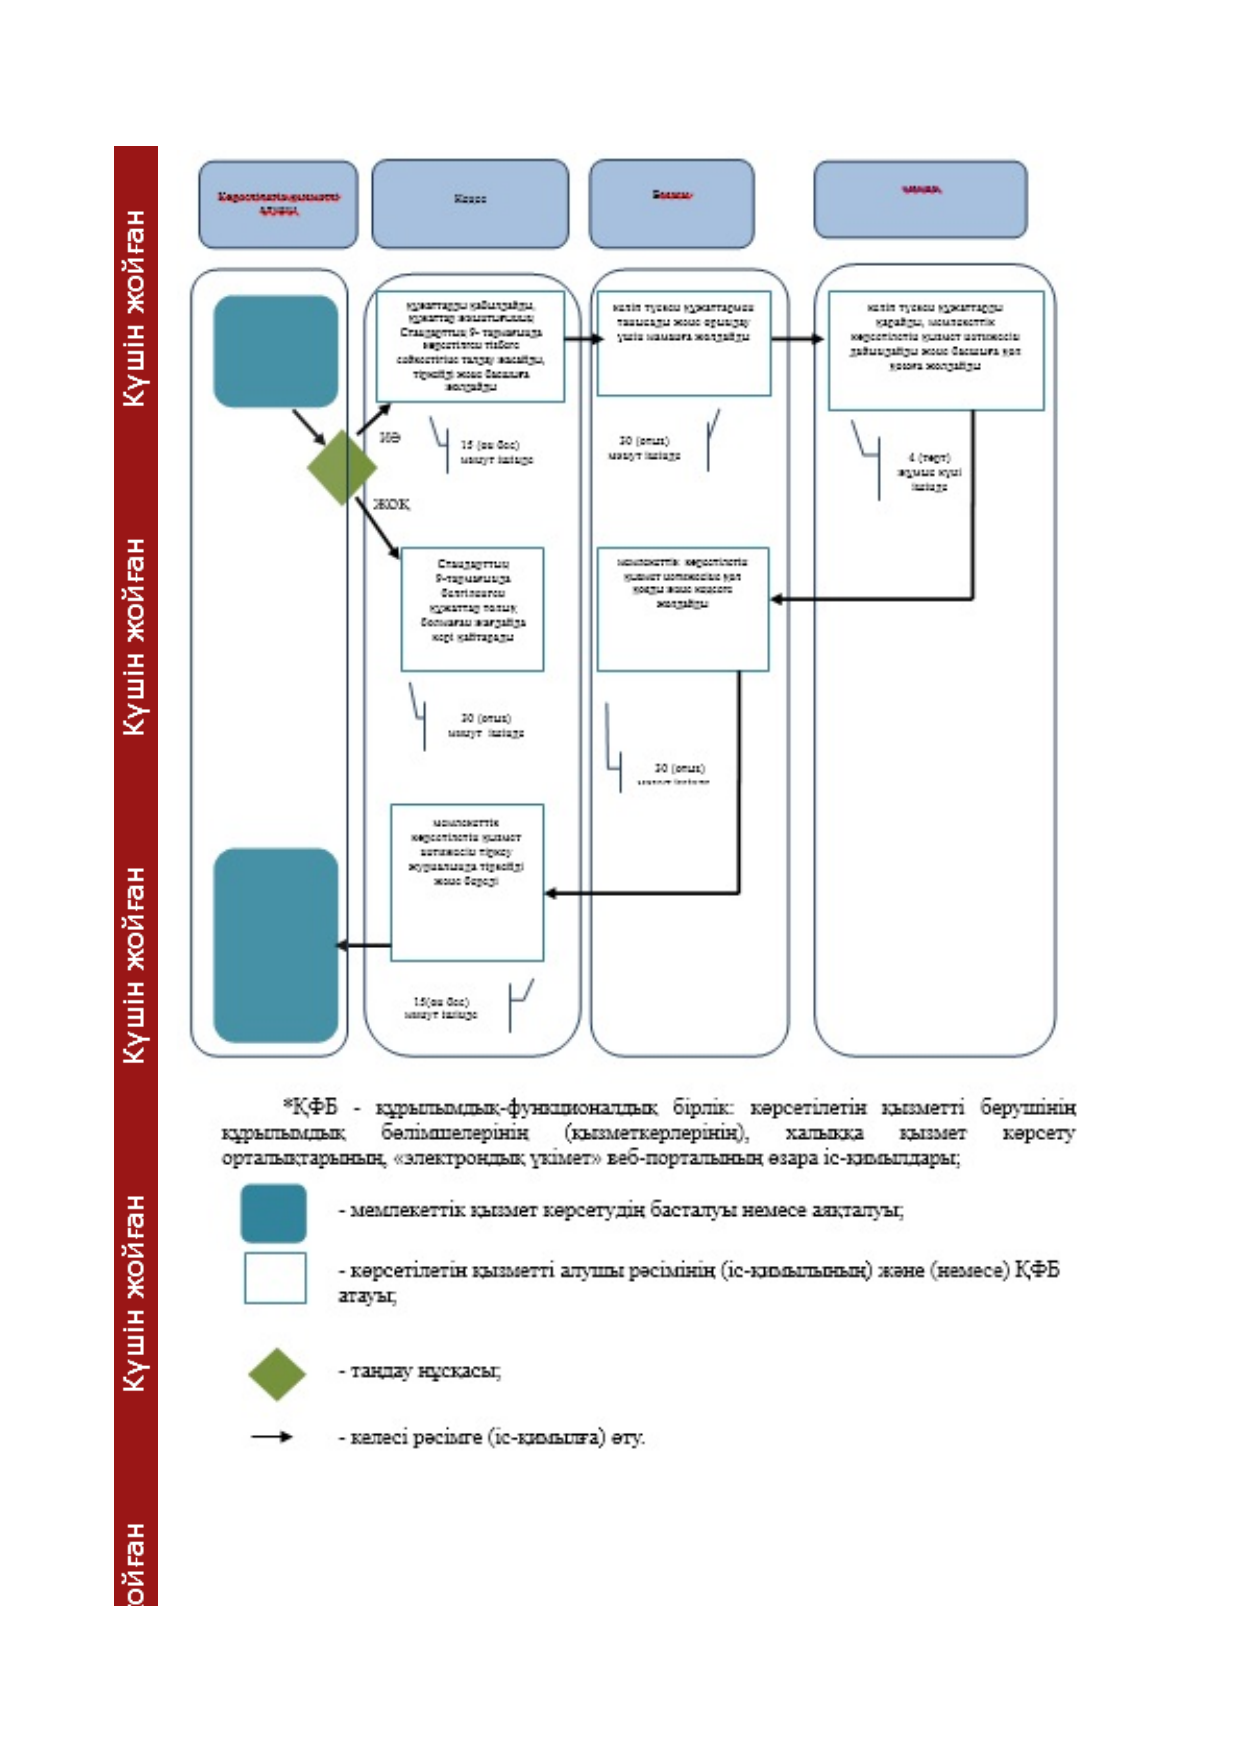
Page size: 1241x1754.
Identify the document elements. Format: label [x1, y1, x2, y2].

picture [176, 150, 1106, 1457]
picture [114, 146, 158, 1606]
